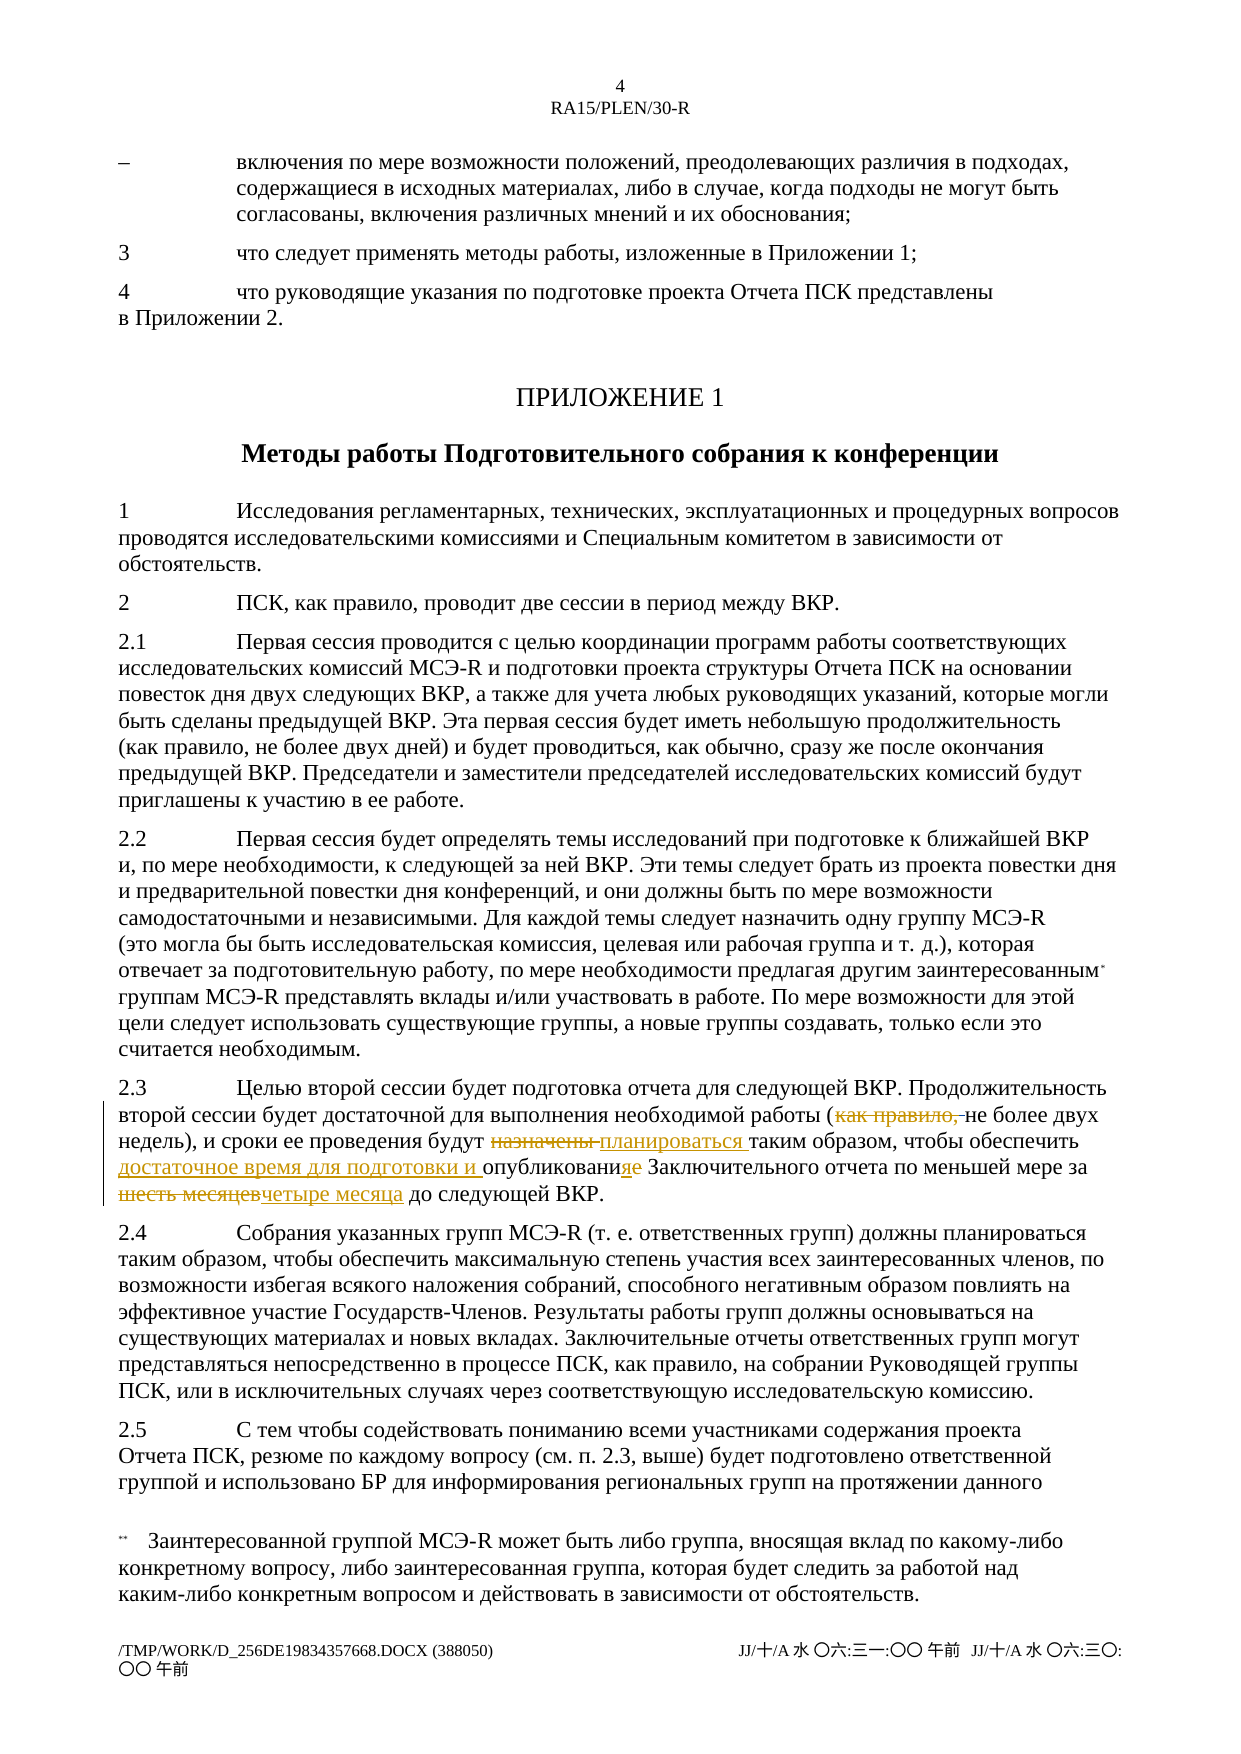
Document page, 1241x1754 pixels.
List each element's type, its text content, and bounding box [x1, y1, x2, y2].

text 2.4 Собрания указанных групп МСЭ-R (т. е. ответственных групп) должны планироваться таким образом, чтобы обеспечить максимальную степень участия всех заинтересованных членов, по возможности избегая всякого наложения собраний, способного негативным образом повлиять на эффективное участие Государств-Членов. Результаты работы групп должны основываться на существующих материалах и новых вкладах. Заключительные отчеты ответственных групп могут представляться непосредственно в процессе ПСК, как правило, на собрании Руководящей группы ПСК, или в исключительных случаях через соответствующую исследовательскую комиссию. [118, 1219, 1122, 1403]
text Приложение 1 [118, 381, 1122, 412]
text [118, 1416, 1122, 1495]
text 2.3 Целью второй сессии будет подготовка отчета для следующей ВКР. Продолжительность второй сессии будет достаточной для выполнения необходимой работы (не более двух недель), и сроки ее проведения будут таким образом, чтобы обеспечить опубликовани Заключительного отчета по меньшей мере за до следующей ВКР. [118, 1074, 1122, 1206]
text 2.2 Первая сессия будет определять темы исследований при подготовке к ближайшей ВКР и, по мере необходимости, к следующей за ней ВКР. Эти темы следует брать из проекта повестки дня и предварительной повестки дня конференций, и они должны быть по мере возможности самодостаточными и независимыми. Для каждой темы следует назначить одну группу МСЭ-R (это могла бы быть исследовательская комиссия, целевая или рабочая группа и т. д.), которая отвечает за подготовительную работу, по мере необходимости предлагая другим заинтересованным* группам МСЭ-R представлять вклады и/или участвовать в работе. По мере возможности для этой цели следует использовать существующие группы, а новые группы создавать, только если это считается необходимым. [118, 825, 1122, 1062]
text 4 что руководящие указания по подготовке проекта Отчета ПСК представлены в Приложении 2. [118, 278, 1122, 331]
title 1 Исследования регламентарных, технических, эксплуатационных и процедурных вопросов проводятся исследовательскими комиссиями и Специальным комитетом в зависимости от обстоятельств. [118, 497, 1122, 576]
text 3 что следует применять методы работы, изложенные в Приложении 1; [118, 239, 1122, 266]
title Методы работы Подготовительного собрания к конференции [118, 437, 1122, 468]
text 2.1 Первая сессия проводится с целью координации программ работы соответствующих исследовательских комиссий МСЭ-R и подготовки проекта структуры Отчета ПСК на основании повесток дня двух следующих ВКР, а также для учета любых руководящих указаний, которые могли быть сделаны предыдущей ВКР. Эта первая сессия будет иметь небольшую продолжительность (как правило, не более двух дней) и будет проводиться, как обычно, сразу же после окончания предыдущей ВКР. Председатели и заместители председателей исследовательских комиссий будут приглашены к участию в ее работе. [118, 628, 1122, 812]
text 2 ПСК, как правило, проводит две сессии в период между ВКР. [118, 589, 1122, 615]
text – включения по мере возможности положений, преодолевающих различия в подходах, содержащиеся в исходных материалах, либо в случае, когда подходы не могут быть согласованы, включения различных мнений и их обоснования; [118, 148, 1122, 227]
